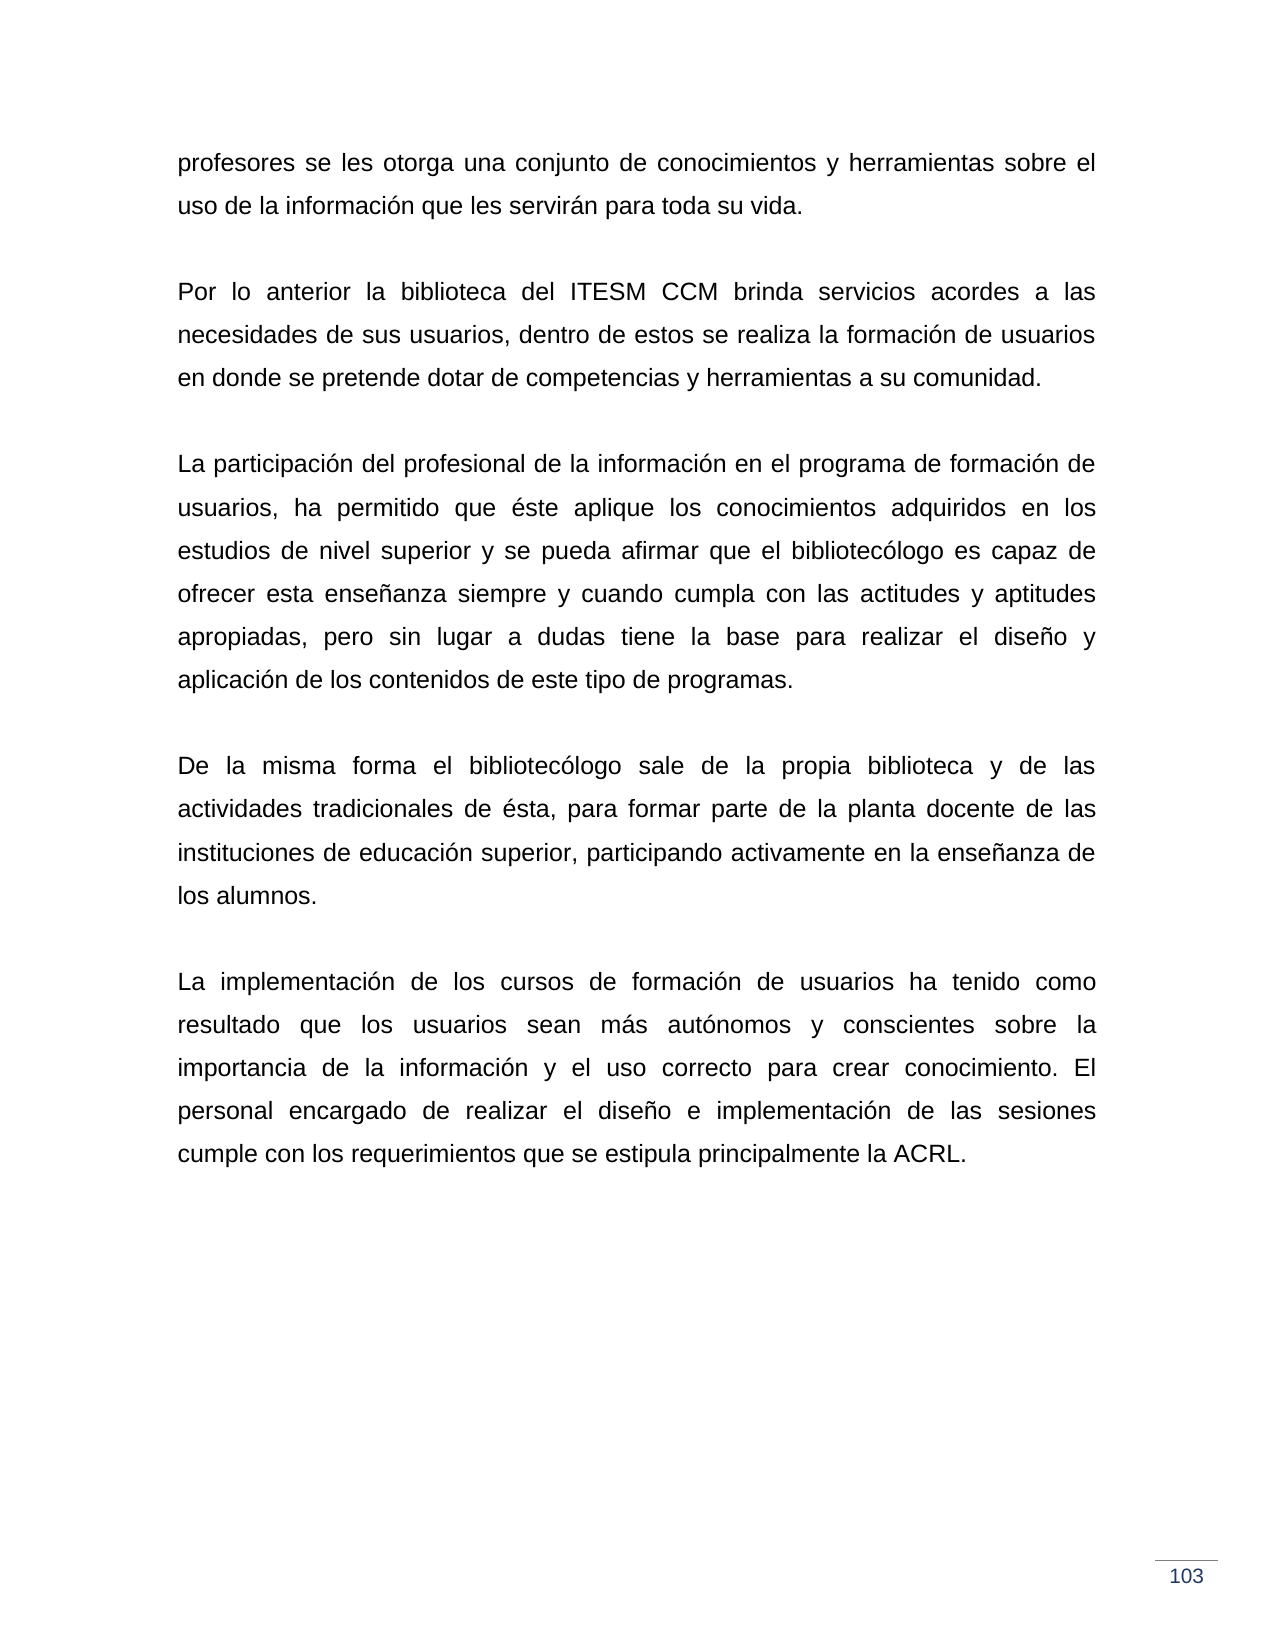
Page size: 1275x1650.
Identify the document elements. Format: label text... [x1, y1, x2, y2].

text La participación del profesional de la información en el programa de formación de usuarios, ha permitido que éste aplique los conocimientos adquiridos en los estudios de nivel superior y se pueda afirmar que el bibliotecólogo es capaz de ofrecer esta enseñanza siempre y cuando cumpla con las actitudes y aptitudes apropiadas, pero sin lugar a dudas tiene la base para realizar el diseño y aplicación de los contenidos de este tipo de programas. [177, 449, 1098, 694]
text La implementación de los cursos de formación de usuarios ha tenido como resultado que los usuarios sean más autónomos y conscientes sobre la importancia de la información y el uso correcto para crear conocimiento. El personal encargado de realizar el diseño e implementación de las sesiones cumple con los requerimientos que se estipula principalmente la ACRL. [177, 967, 1098, 1168]
text Por lo anterior la biblioteca del ITESM CCM brinda servicios acordes a las necesidades de sus usuarios, dentro de estos se realiza la formación de usuarios en donde se pretende dotar de competencias y herramientas a su comunidad. [177, 277, 1098, 392]
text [177, 148, 1098, 219]
text De la misma forma el bibliotecólogo sale de la propia biblioteca y de las actividades tradicionales de ésta, para formar parte de la planta docente de las instituciones de educación superior, participando activamente en la enseñanza de los alumnos. [177, 751, 1098, 909]
